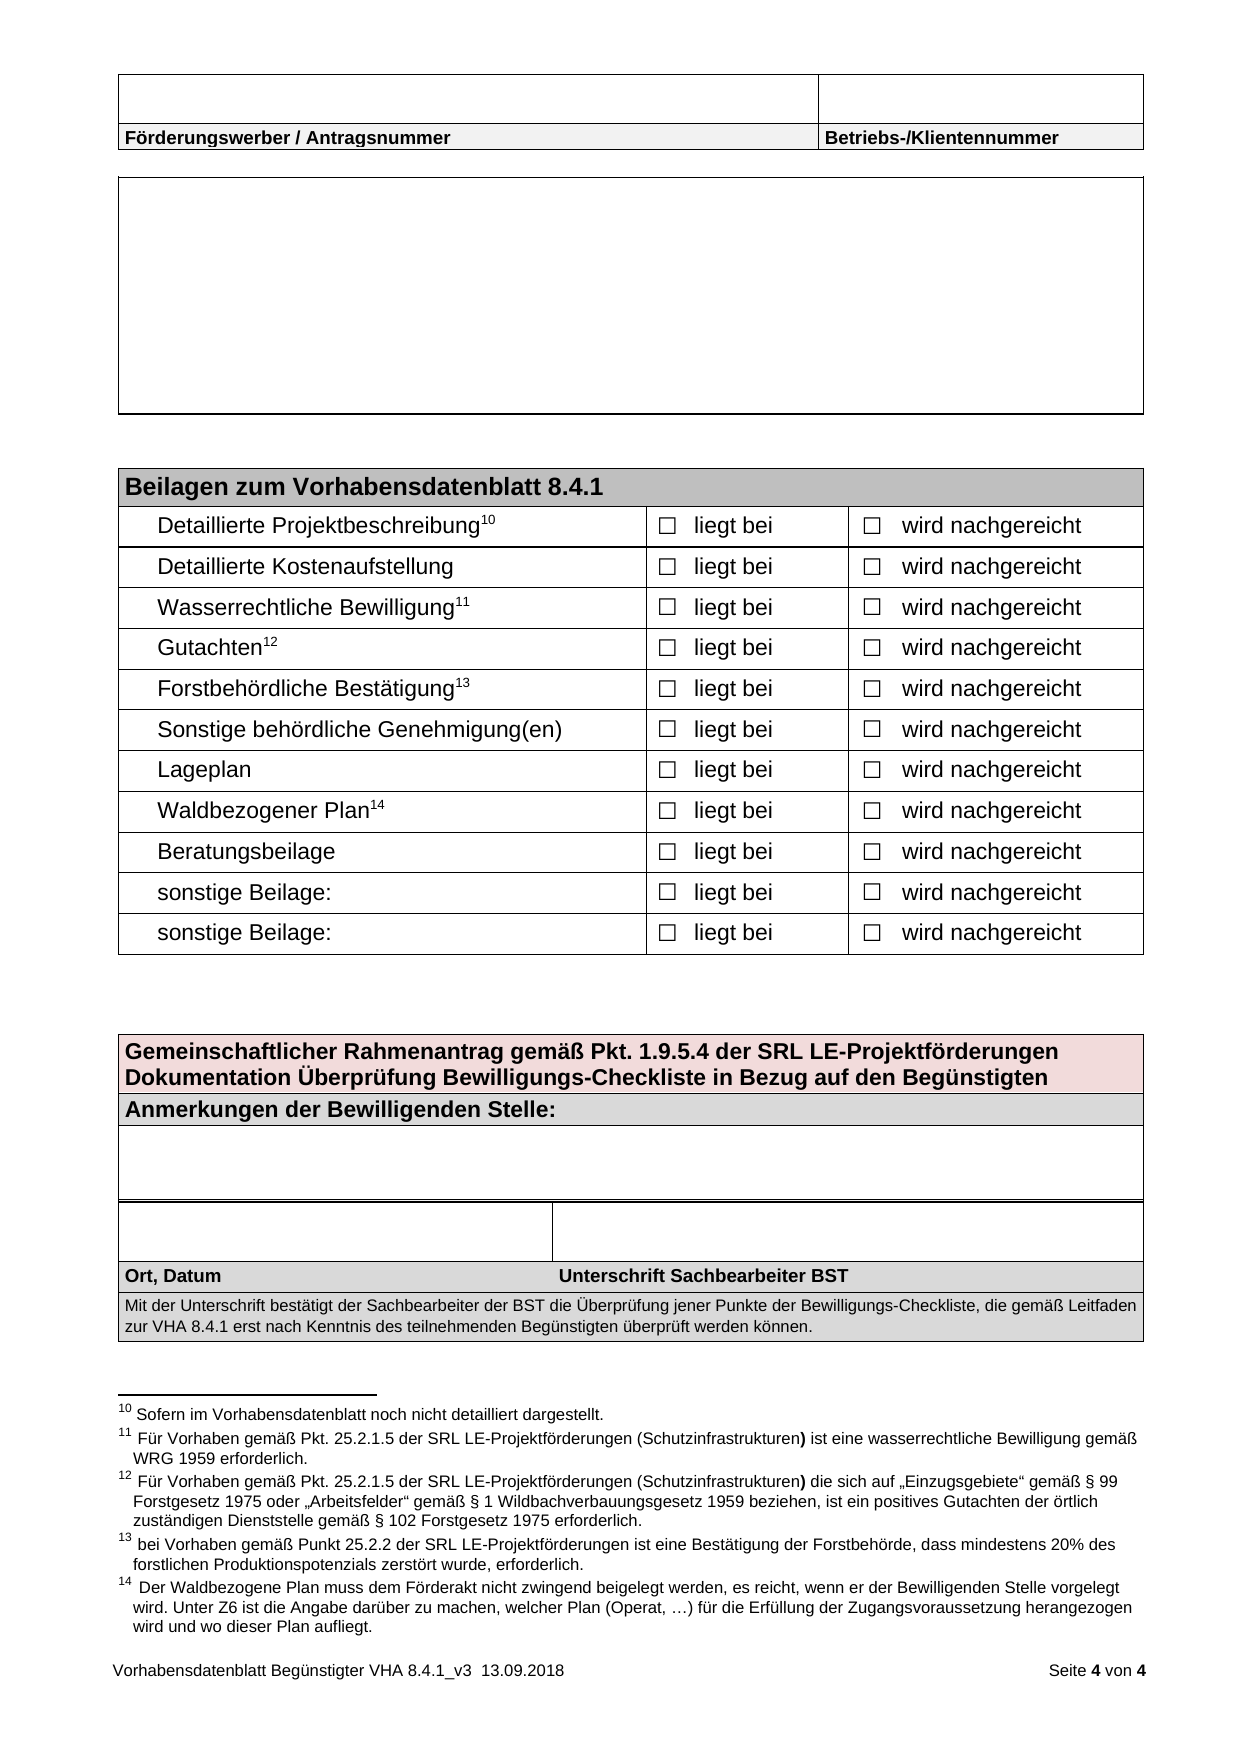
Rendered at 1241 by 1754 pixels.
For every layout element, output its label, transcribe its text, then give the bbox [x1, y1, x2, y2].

table_cell [849, 670, 896, 709]
table_cell wird nachgereicht [896, 792, 1143, 832]
table_cell Wasserrechtliche Bewilligung [151, 588, 646, 628]
table_cell Gutachten [151, 629, 646, 669]
table_cell [647, 751, 688, 791]
table_cell Lageplan [151, 751, 646, 791]
table_cell Forstbehördliche Bestätigung [151, 670, 646, 709]
table_cell [849, 873, 896, 913]
table_cell Beratungsbeilage [151, 833, 646, 872]
table_cell [849, 710, 896, 750]
table_cell wird nachgereicht [896, 507, 1143, 546]
table_header Beilagen zum Vorhabensdatenblatt 8.4.1 [119, 469, 1143, 506]
table_cell liegt bei [688, 873, 848, 913]
table_cell [849, 914, 896, 954]
table_cell Sonstige behördliche Genehmigung(en) [151, 710, 646, 750]
table_cell [119, 1203, 552, 1261]
table_cell wird nachgereicht [896, 710, 1143, 750]
table_cell [119, 833, 151, 872]
table_cell [849, 751, 896, 791]
table_cell [849, 548, 896, 587]
table_cell [849, 792, 896, 832]
table_cell [119, 914, 151, 954]
table_cell [647, 873, 688, 913]
table_cell [119, 792, 151, 832]
table_cell [849, 588, 896, 628]
table_cell [647, 710, 688, 750]
table_cell [647, 914, 688, 954]
table_cell liegt bei [688, 548, 848, 587]
table_cell Unterschrift Sachbearbeiter BST [553, 1262, 1143, 1292]
table_cell [119, 670, 151, 709]
table_header Gemeinschaftlicher Rahmenantrag gemäß Pkt. 1.9.5.4 der SRL LE-Projektförderungen Dokumentation Überprüfung Bewilligungs-Checkliste in Bezug auf den Begünstigten [119, 1035, 1143, 1092]
table_cell [119, 588, 151, 628]
table_cell wird nachgereicht [896, 873, 1143, 913]
table_cell liegt bei [688, 792, 848, 832]
table_cell wird nachgereicht [896, 548, 1143, 587]
table_cell wird nachgereicht [896, 833, 1143, 872]
table_cell [119, 629, 151, 669]
table_cell Anmerkungen der Bewilligenden Stelle: [119, 1094, 1143, 1125]
table_cell liegt bei [688, 670, 848, 709]
table_cell wird nachgereicht [896, 751, 1143, 791]
table_cell liegt bei [688, 588, 848, 628]
table_cell liegt bei [688, 833, 848, 872]
table_cell [119, 1126, 1143, 1198]
table_cell wird nachgereicht [896, 670, 1143, 709]
table_cell [647, 588, 688, 628]
table_cell [119, 873, 151, 913]
table_cell liegt bei [688, 710, 848, 750]
table_cell [119, 751, 151, 791]
table_cell [647, 629, 688, 669]
table_cell liegt bei [688, 507, 848, 546]
table_cell [553, 1203, 1143, 1261]
table_cell wird nachgereicht [896, 588, 1143, 628]
table_cell sonstige Beilage: [151, 873, 646, 913]
table_cell [849, 833, 896, 872]
table_cell [119, 710, 151, 750]
table_cell Detaillierte Projektbeschreibung [151, 507, 646, 546]
table_cell [119, 548, 151, 587]
table_cell liegt bei [688, 629, 848, 669]
table_cell liegt bei [688, 751, 848, 791]
table_cell wird nachgereicht [896, 914, 1143, 954]
table_cell wird nachgereicht [896, 629, 1143, 669]
table_cell [849, 629, 896, 669]
table_cell Waldbezogener Plan [151, 792, 646, 832]
table_cell sonstige Beilage: [151, 914, 646, 954]
table_cell Detaillierte Kostenaufstellung [151, 548, 646, 587]
table_cell [647, 548, 688, 587]
table_cell Ort, Datum [119, 1262, 553, 1292]
table_cell liegt bei [688, 914, 848, 954]
table_cell [647, 833, 688, 872]
table_cell [647, 670, 688, 709]
table_cell [119, 178, 1143, 413]
table_cell [119, 507, 151, 546]
table_cell [849, 507, 896, 546]
table_cell [647, 792, 688, 832]
table_cell [647, 507, 688, 546]
table_cell Mit der Unterschrift bestätigt der Sachbearbeiter der BST die Überprüfung jener Punkte der Bewilligungs-Checkliste, die gemäß Leitfaden zur VHA 8.4.1 erst nach Kenntnis des teilnehmenden Begünstigten überprüft werden können. [119, 1293, 1143, 1341]
